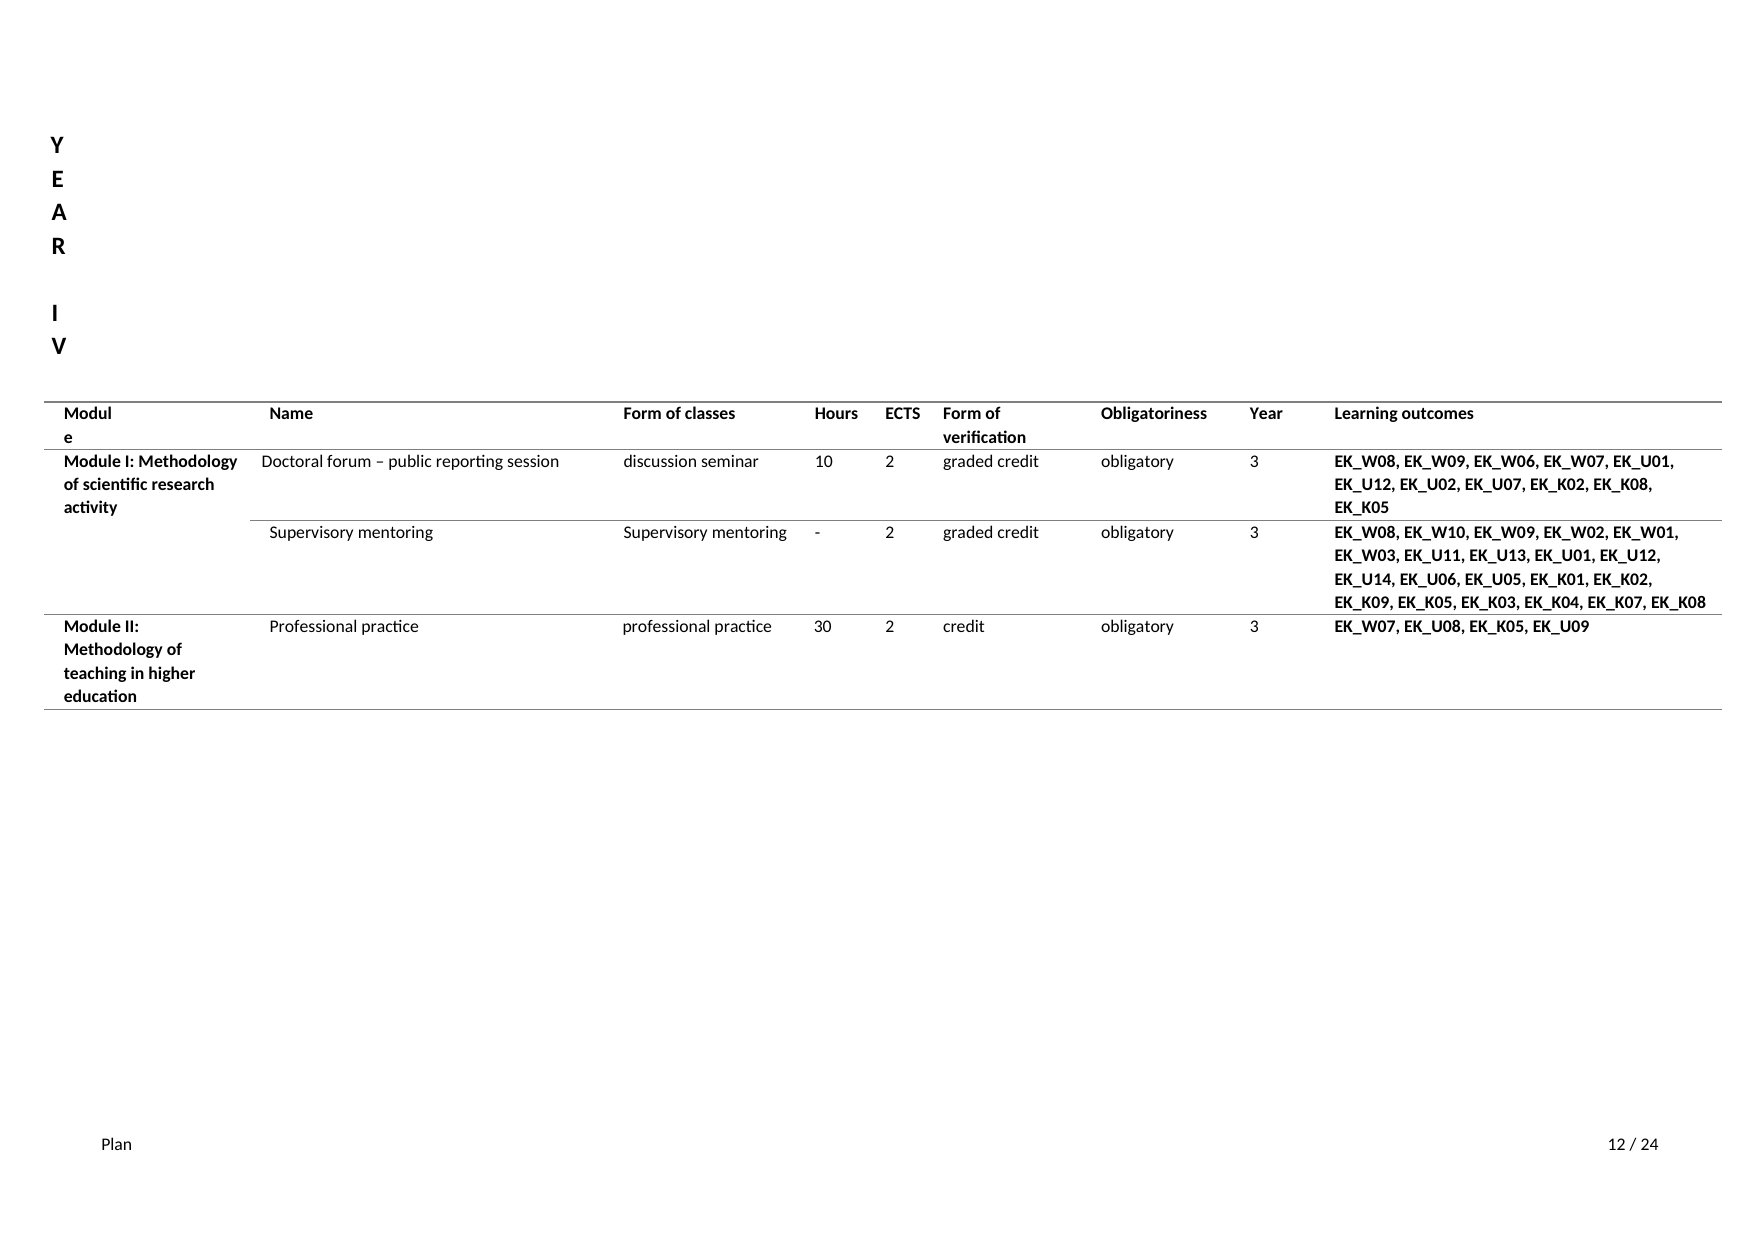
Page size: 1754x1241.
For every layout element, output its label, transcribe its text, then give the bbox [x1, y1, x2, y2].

table_header Obligatoriness [1090, 403, 1238, 449]
table_cell credit [932, 615, 1089, 708]
table_cell obligatory [1090, 615, 1238, 708]
table_cell 10 [803, 450, 874, 520]
table_header Name [250, 403, 612, 449]
table_cell 3 [1238, 615, 1323, 708]
table_cell graded credit [932, 521, 1089, 614]
table_header Hours [803, 403, 874, 449]
table_cell graded credit [932, 450, 1089, 520]
table_cell 2 [874, 521, 932, 614]
table_cell Supervisory mentoring [250, 521, 612, 614]
table_cell 3 [1238, 450, 1323, 520]
table_cell obligatory [1090, 450, 1238, 520]
table_cell - [803, 521, 874, 614]
table_cell discussion seminar [612, 450, 803, 520]
table_header Module [44, 403, 250, 449]
table_cell EK_W08, EK_W10, EK_W09, EK_W02, EK_W01, EK_W03, EK_U11, EK_U13, EK_U01, EK_U12, EK_U14, EK_U06, EK_U05, EK_K01, EK_K02, EK_K09, EK_K05, EK_K03, EK_K04, EK_K07, EK_K08 [1323, 521, 1722, 614]
table_cell professional practice [612, 615, 803, 708]
table_cell 2 [874, 450, 932, 520]
table_header Learning outcomes [1323, 403, 1722, 449]
table_cell Supervisory mentoring [612, 521, 803, 614]
table_cell 3 [1238, 521, 1323, 614]
table_cell Doctoral forum – public reporting session [250, 450, 612, 520]
table_cell EK_W08, EK_W09, EK_W06, EK_W07, EK_U01, EK_U12, EK_U02, EK_U07, EK_K02, EK_K08, EK_K05 [1323, 450, 1722, 520]
table_header Form of verification [932, 403, 1089, 449]
table_cell 30 [803, 615, 874, 708]
table_cell Professional practice [250, 615, 612, 708]
table_cell EK_W07, EK_U08, EK_K05, EK_U09 [1323, 615, 1722, 708]
table_header Year [1238, 403, 1323, 449]
table_header ECTS [874, 403, 932, 449]
table_header Form of classes [612, 403, 803, 449]
table_cell obligatory [1090, 521, 1238, 614]
table_cell Module II: Methodology of teaching in higher education [44, 615, 250, 708]
table_cell 2 [874, 615, 932, 708]
table_cell Module I: Methodology of scientific research activity [44, 450, 250, 614]
